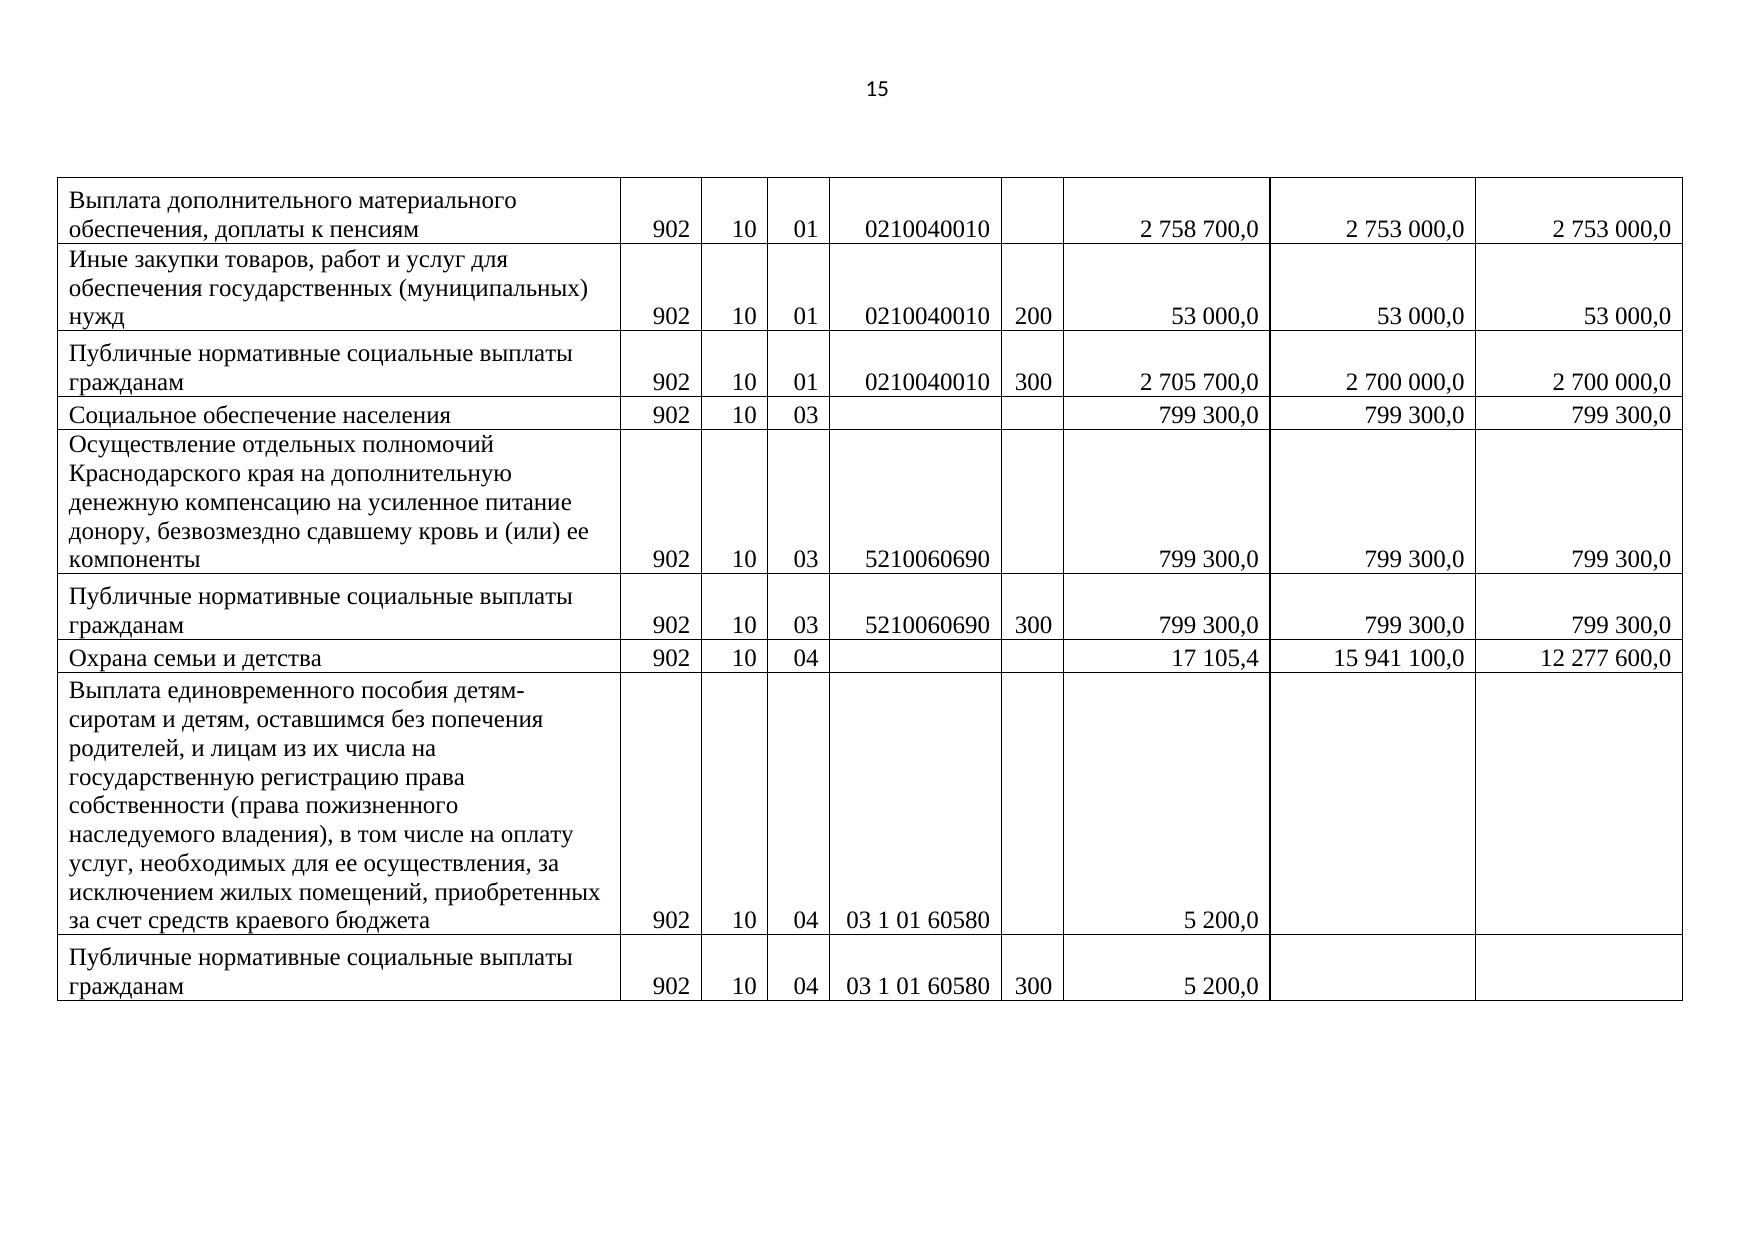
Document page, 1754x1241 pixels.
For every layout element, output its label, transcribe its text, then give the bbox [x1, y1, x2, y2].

table_cell 10 [702, 430, 767, 573]
table_cell 902 [621, 178, 701, 243]
table_cell Социальное обеспечение населения [58, 397, 620, 428]
table_cell 03 [768, 574, 829, 639]
table_cell Иные закупки товаров, работ и услуг для обеспечения государственных (муниципальных) нужд [58, 244, 620, 330]
table_cell 5210060690 [830, 430, 1001, 573]
table_cell [1002, 178, 1063, 243]
table_cell 5 200,0 [1064, 935, 1269, 1000]
table_cell 799 300,0 [1271, 430, 1475, 573]
table_cell 0210040010 [830, 244, 1001, 330]
table_cell 200 [1002, 244, 1063, 330]
table_cell 2 753 000,0 [1476, 178, 1682, 243]
table_cell 902 [621, 673, 701, 934]
table_cell [830, 640, 1001, 672]
table_cell 5210060690 [830, 574, 1001, 639]
table_cell 10 [702, 178, 767, 243]
table_cell [1271, 673, 1475, 934]
table_cell 53 000,0 [1271, 244, 1475, 330]
table_cell 799 300,0 [1476, 574, 1682, 639]
table_cell [1002, 397, 1063, 428]
table_cell 2 758 700,0 [1064, 178, 1269, 243]
table_cell 0210040010 [830, 331, 1001, 396]
table_cell Публичные нормативные социальные выплаты гражданам [58, 331, 620, 396]
table_cell 2 705 700,0 [1064, 331, 1269, 396]
table_cell 10 [702, 397, 767, 428]
table_cell 12 277 600,0 [1476, 640, 1682, 672]
table_cell 799 300,0 [1476, 397, 1682, 428]
table_cell 902 [621, 935, 701, 1000]
table_cell [830, 397, 1001, 428]
table_cell 902 [621, 640, 701, 672]
table_cell 2 700 000,0 [1476, 331, 1682, 396]
table_cell [1271, 935, 1475, 1000]
table_cell 902 [621, 244, 701, 330]
table_cell 10 [702, 331, 767, 396]
table_cell 300 [1002, 574, 1063, 639]
table_cell 04 [768, 640, 829, 672]
table_cell 902 [621, 331, 701, 396]
table_cell 902 [621, 574, 701, 639]
table_cell 10 [702, 673, 767, 934]
table_cell 04 [768, 673, 829, 934]
table_cell Публичные нормативные социальные выплаты гражданам [58, 935, 620, 1000]
table_cell 300 [1002, 935, 1063, 1000]
table_cell 5 200,0 [1064, 673, 1269, 934]
table_cell 2 753 000,0 [1271, 178, 1475, 243]
table_cell 902 [621, 397, 701, 428]
table_cell 799 300,0 [1476, 430, 1682, 573]
table_cell 01 [768, 244, 829, 330]
table_cell 10 [702, 244, 767, 330]
table_cell Выплата дополнительного материального обеспечения, доплаты к пенсиям [58, 178, 620, 243]
table_cell 10 [702, 935, 767, 1000]
table_cell Охрана семьи и детства [58, 640, 620, 672]
table_cell Публичные нормативные социальные выплаты гражданам [58, 574, 620, 639]
table_cell [1002, 673, 1063, 934]
table_cell 03 1 01 60580 [830, 935, 1001, 1000]
table_cell [1002, 640, 1063, 672]
table_cell 902 [621, 430, 701, 573]
table_cell 15 941 100,0 [1271, 640, 1475, 672]
table_cell 10 [702, 574, 767, 639]
table_cell 799 300,0 [1064, 574, 1269, 639]
table_cell 17 105,4 [1064, 640, 1269, 672]
table_cell 0210040010 [830, 178, 1001, 243]
table_cell 300 [1002, 331, 1063, 396]
table_cell 04 [768, 935, 829, 1000]
table_cell 53 000,0 [1064, 244, 1269, 330]
table_cell 53 000,0 [1476, 244, 1682, 330]
table_cell 03 [768, 397, 829, 428]
table_cell 799 300,0 [1064, 430, 1269, 573]
table_cell [1002, 430, 1063, 573]
table_cell Осуществление отдельных полномочий Краснодарского края на дополнительную денежную компенсацию на усиленное питание донору, безвозмездно сдавшему кровь и (или) ее компоненты [58, 430, 620, 573]
table_cell 03 1 01 60580 [830, 673, 1001, 934]
table_cell 10 [702, 640, 767, 672]
table_cell 03 [768, 430, 829, 573]
table_cell Выплата единовременного пособия детям-сиротам и детям, оставшимся без попечения родителей, и лицам из их числа на государственную регистрацию права собственности (права пожизненного наследуемого владения), в том числе на оплату услуг, необходимых для ее осуществления, за исключением жилых помещений, приобретенных за счет средств краевого бюджета [58, 673, 620, 934]
table_cell [1476, 935, 1682, 1000]
table_cell 799 300,0 [1064, 397, 1269, 428]
table_cell 2 700 000,0 [1271, 331, 1475, 396]
table_cell 799 300,0 [1271, 574, 1475, 639]
table_cell 01 [768, 178, 829, 243]
table_cell 799 300,0 [1271, 397, 1475, 428]
table_cell [1476, 673, 1682, 934]
table_cell 01 [768, 331, 829, 396]
